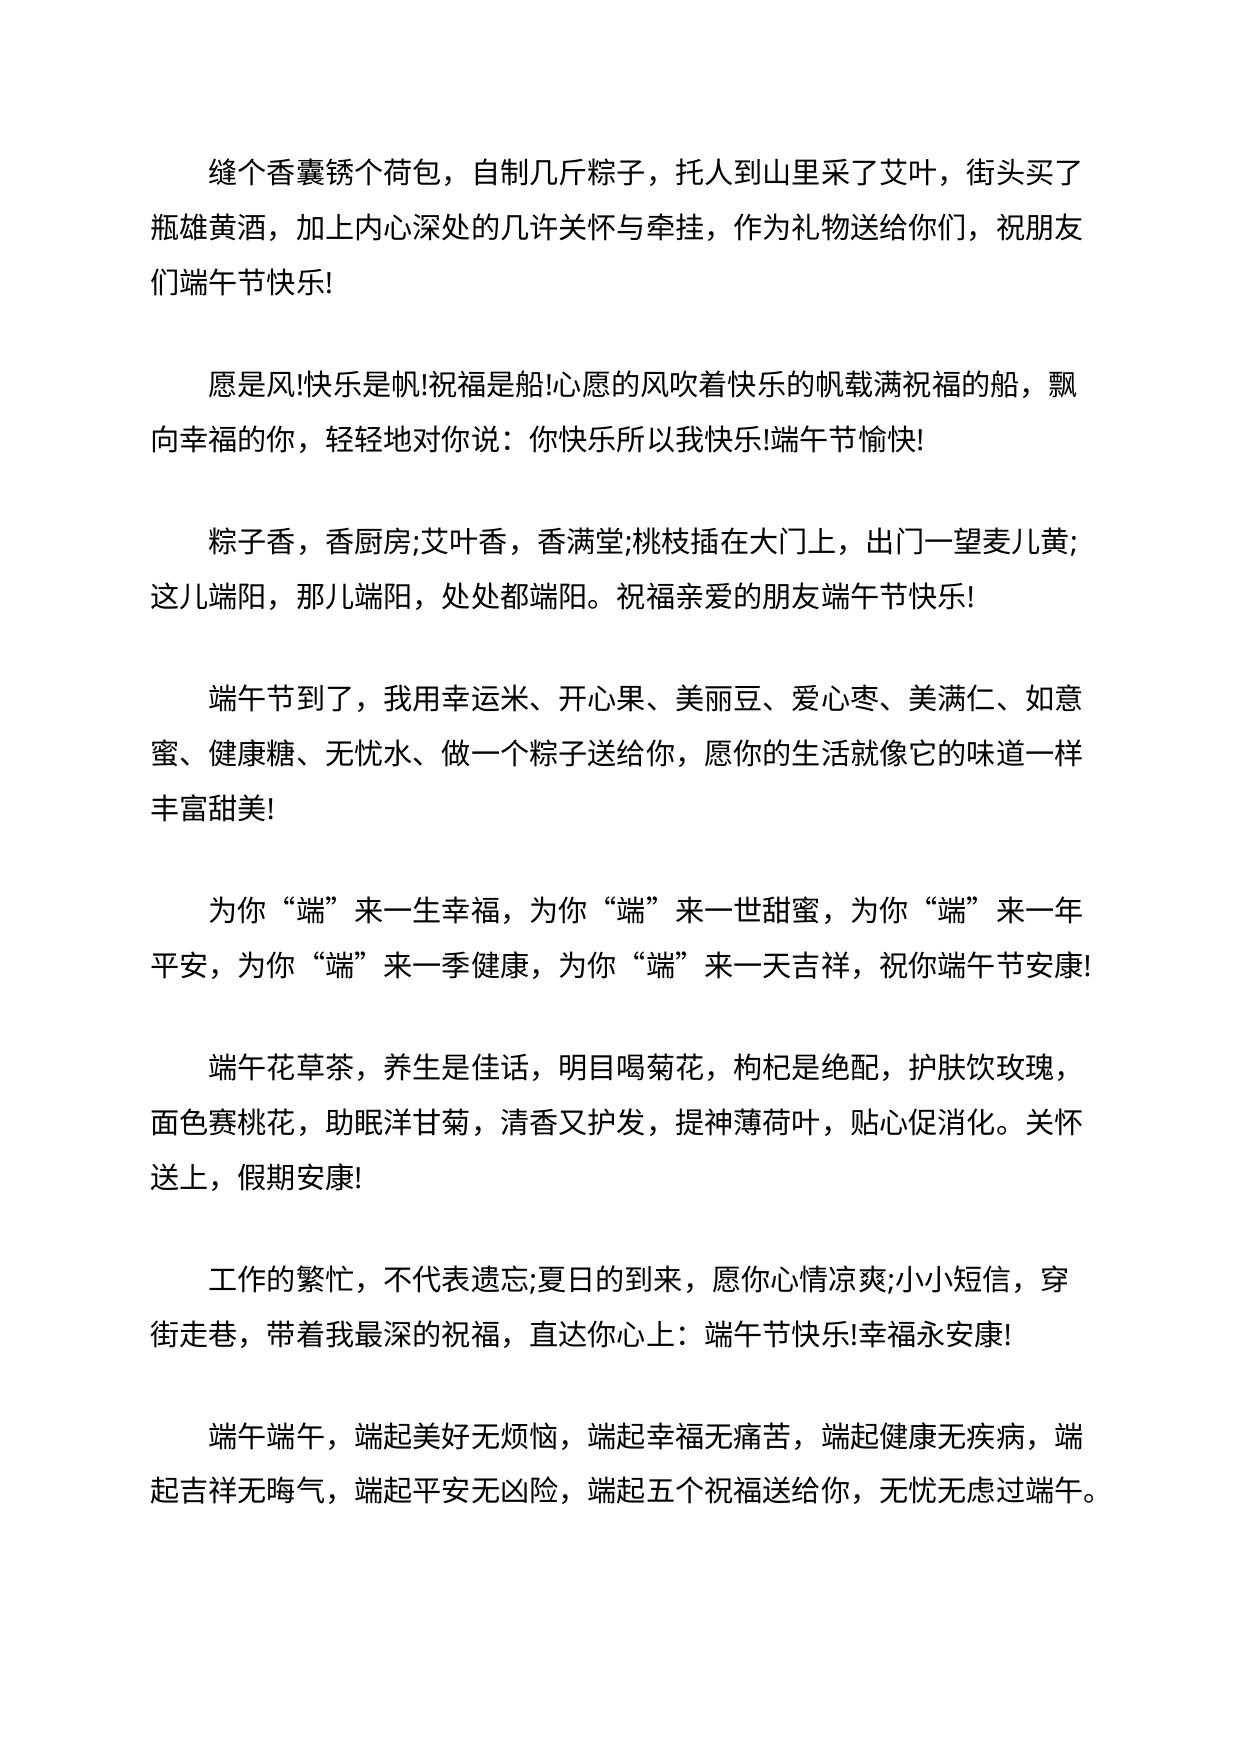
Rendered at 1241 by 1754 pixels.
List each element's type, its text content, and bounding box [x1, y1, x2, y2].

text 愿是风!快乐是帆!祝福是船!心愿的风吹着快乐的帆载满祝福的船，飘向幸福的你，轻轻地对你说：你快乐所以我快乐!端午节愉快! [150, 362, 1090, 459]
text 端午端午，端起美好无烦恼，端起幸福无痛苦，端起健康无疾病，端起吉祥无晦气，端起平安无凶险，端起五个祝福送给你，无忧无虑过端午。 [150, 1413, 1090, 1510]
text 粽子香，香厨房;艾叶香，香满堂;桃枝插在大门上，出门一望麦儿黄;这儿端阳，那儿端阳，处处都端阳。祝福亲爱的朋友端午节快乐! [150, 519, 1090, 616]
text 端午花草茶，养生是佳话，明目喝菊花，枸杞是绝配，护肤饮玫瑰，面色赛桃花，助眠洋甘菊，清香又护发，提神薄荷叶，贴心促消化。关怀送上，假期安康! [150, 1044, 1090, 1197]
text 工作的繁忙，不代表遗忘;夏日的到来，愿你心情凉爽;小小短信，穿街走巷，带着我最深的祝福，直达你心上：端午节快乐!幸福永安康! [150, 1256, 1090, 1353]
text 为你“端”来一生幸福，为你“端”来一世甜蜜，为你“端”来一年平安，为你“端”来一季健康，为你“端”来一天吉祥，祝你端午节安康! [150, 887, 1090, 985]
text 端午节到了，我用幸运米、开心果、美丽豆、爱心枣、美满仁、如意蜜、健康糖、无忧水、做一个粽子送给你，愿你的生活就像它的味道一样丰富甜美! [150, 676, 1090, 828]
text 缝个香囊锈个荷包，自制几斤粽子，托人到山里采了艾叶，街头买了瓶雄黄酒，加上内心深处的几许关怀与牵挂，作为礼物送给你们，祝朋友们端午节快乐! [150, 150, 1090, 302]
